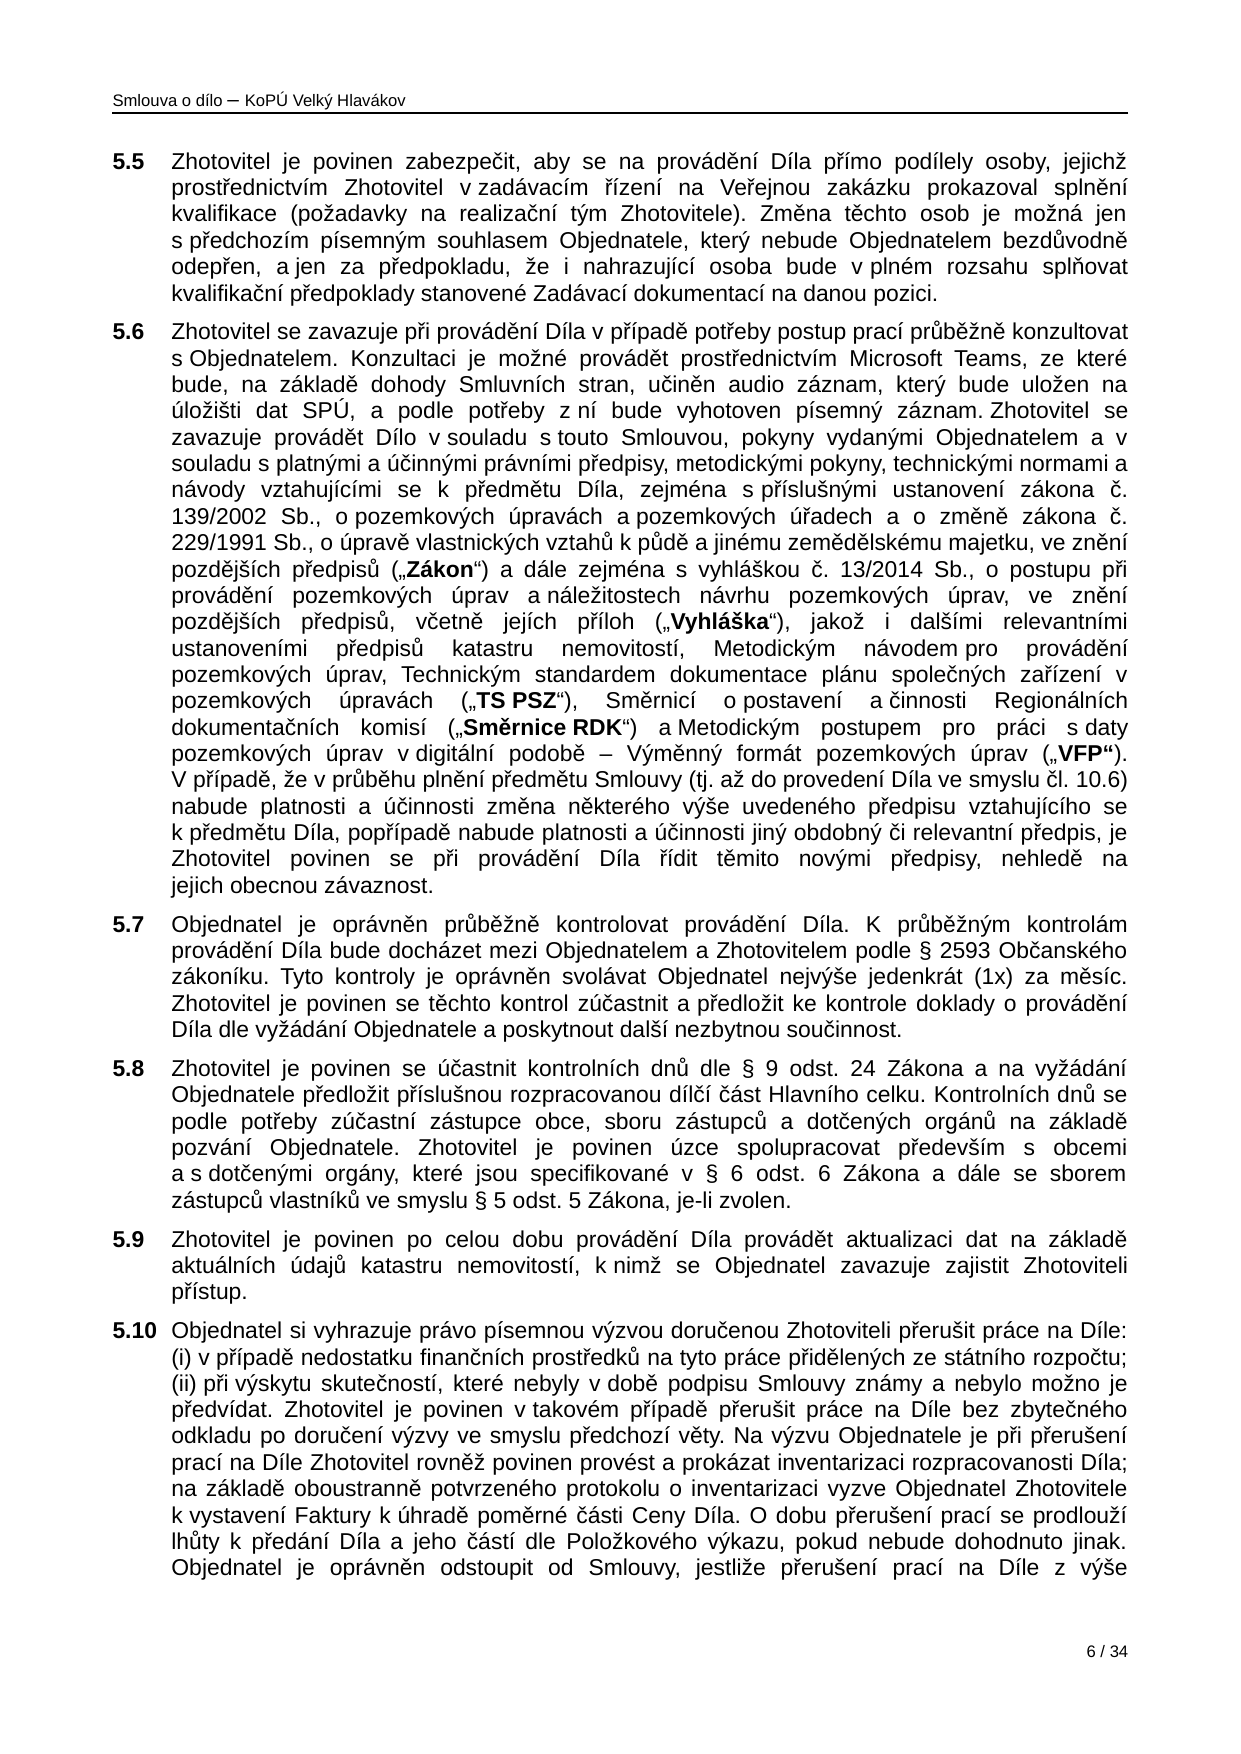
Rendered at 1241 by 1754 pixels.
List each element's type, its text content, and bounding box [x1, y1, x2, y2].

text Objednatel je oprávněn průběžně kontrolovat provádění Díla. K průběžným kontrolám provádění Díla bude docházet mezi Objednatelem a Zhotovitelem podle § 2593 Občanského zákoníku. Tyto kontroly je oprávněn svolávat Objednatel nejvýše jedenkrát (1x) za měsíc. Zhotovitel je povinen se těchto kontrol zúčastnit a předložit ke kontrole doklady o provádění Díla dle vyžádání Objednatele a poskytnout další nezbytnou součinnost. [112, 911, 1128, 1042]
text Zhotovitel je povinen zabezpečit, aby se na provádění Díla přímo podílely osoby, jejichž prostřednictvím Zhotovitel v zadávacím řízení na Veřejnou zakázku prokazoval splnění kvalifikace (požadavky na realizační tým Zhotovitele). Změna těchto osob je možná jen s předchozím písemným souhlasem Objednatele, který nebude Objednatelem bezdůvodně odepřen, a jen za předpokladu, že i nahrazující osoba bude v plném rozsahu splňovat kvalifikační předpoklady stanovené Zadávací dokumentací na danou pozici. [112, 148, 1128, 306]
text Zhotovitel je povinen se účastnit kontrolních dnů dle § 9 odst. 24 Zákona a na vyžádání Objednatele předložit příslušnou rozpracovanou dílčí část Hlavního celku. Kontrolních dnů se podle potřeby zúčastní zástupce obce, sboru zástupců a dotčených orgánů na základě pozvání Objednatele. Zhotovitel je povinen úzce spolupracovat především s obcemi a s dotčenými orgány, které jsou specifikované v § 6 odst. 6 Zákona a dále se sborem zástupců vlastníků ve smyslu § 5 odst. 5 Zákona, je-li zvolen. [112, 1055, 1128, 1213]
text Zhotovitel je povinen po celou dobu provádění Díla provádět aktualizaci dat na základě aktuálních údajů katastru nemovitostí, k nimž se Objednatel zavazuje zajistit Zhotoviteli přístup. [112, 1226, 1128, 1304]
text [112, 1317, 1128, 1581]
text Zhotovitel se zavazuje při provádění Díla v případě potřeby postup prací průběžně konzultovat s Objednatelem. Konzultaci je možné provádět prostřednictvím Microsoft Teams, ze které bude, na základě dohody Smluvních stran, učiněn audio záznam, který bude uložen na úložišti dat SPÚ, a podle potřeby z ní bude vyhotoven písemný záznam. Zhotovitel se zavazuje provádět Dílo v souladu s touto Smlouvou, pokyny vydanými Objednatelem a v souladu s platnými a účinnými právními předpisy, metodickými pokyny, technickými normami a návody vztahujícími se k předmětu Díla, zejména s příslušnými ustanovení zákona č. 139/2002 Sb., o pozemkových úpravách a pozemkových úřadech a o změně zákona č. 229/1991 Sb., o úpravě vlastnických vztahů k půdě a jinému zemědělskému majetku, ve znění pozdějších předpisů („Zákon“) a dále zejména s vyhláškou č. 13/2014 Sb., o postupu při provádění pozemkových úprav a náležitostech návrhu pozemkových úprav, ve znění pozdějších předpisů, včetně jejích příloh („Vyhláška“), jakož i dalšími relevantními ustanoveními předpisů katastru nemovitostí, Metodickým návodem pro provádění pozemkových úprav, Technickým standardem dokumentace plánu společných zařízení v pozemkových úpravách („TS PSZ“), Směrnicí o postavení a činnosti Regionálních dokumentačních komisí („Směrnice RDK“) a Metodickým postupem pro práci s daty pozemkových úprav v digitální podobě – Výměnný formát pozemkových úprav („VFP“). V případě, že v průběhu plnění předmětu Smlouvy (tj. až do provedení Díla ve smyslu čl. 10.6) nabude platnosti a účinnosti změna některého výše uvedeného předpisu vztahujícího se k předmětu Díla, popřípadě nabude platnosti a účinnosti jiný obdobný či relevantní předpis, je Zhotovitel povinen se při provádění Díla řídit těmito novými předpisy, nehledě na jejich obecnou závaznost. [112, 318, 1128, 898]
